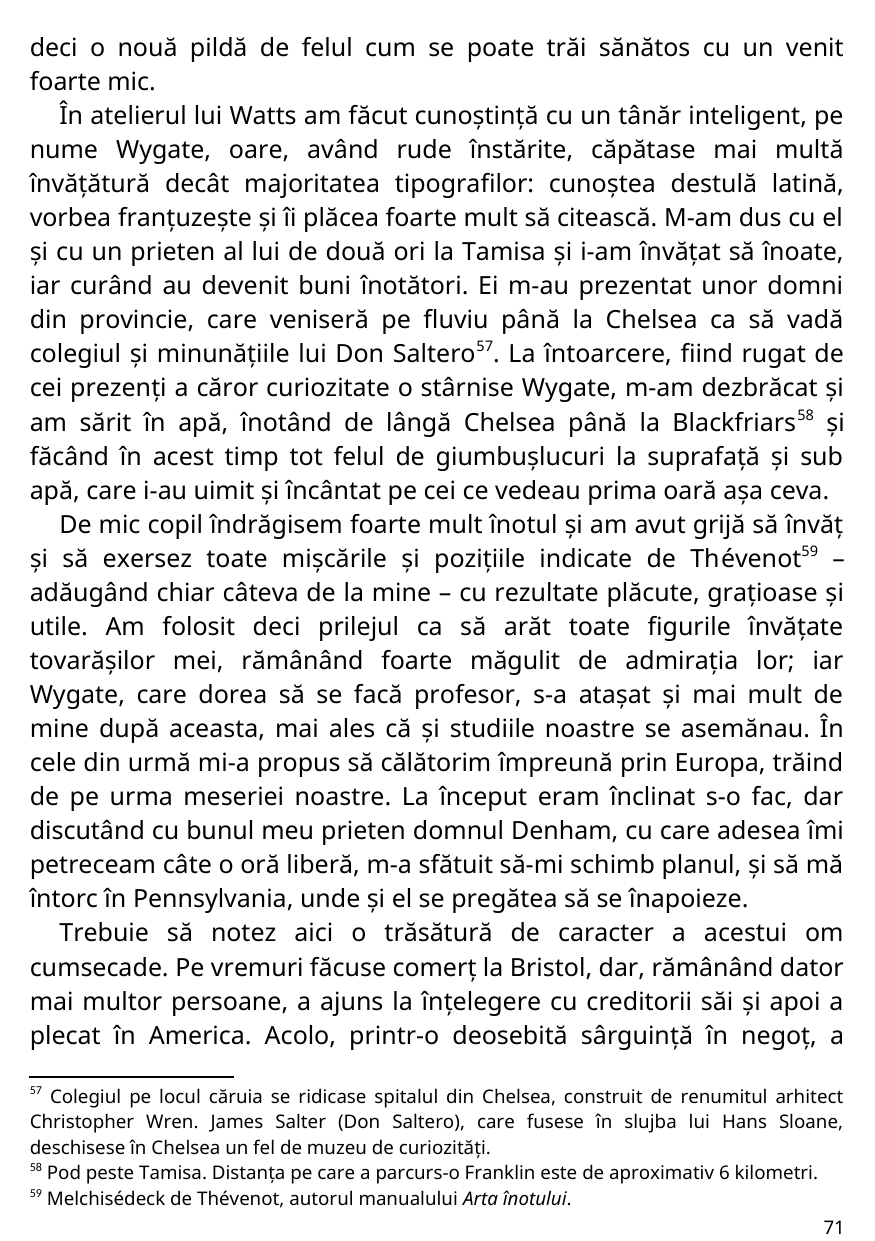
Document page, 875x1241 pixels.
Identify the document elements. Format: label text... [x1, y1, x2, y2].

text De mic copil îndrăgisem foarte mult înotul și am avut grijă să învăț și să exersez toate mișcările și pozițiile indicate de Thévenot – adăugând chiar câteva de la mine – cu rezultate plăcute, grațioase și utile. Am folosit deci prilejul ca să arăt toate figurile învățate tovarășilor mei, rămânând foarte măgulit de admirația lor; iar Wygate, care dorea să se facă profesor, s-a atașat și mai mult de mine după aceasta, mai ales că și studiile noastre se asemănau. În cele din urmă mi-a propus să călătorim împreună prin Europa, trăind de pe urma meseriei noastre. La început eram înclinat s-o fac, dar discutând cu bunul meu prieten domnul Denham, cu care adesea îmi petreceam câte o oră liberă, m-a sfătuit să-mi schimb planul, și să mă întorc în Pennsylvania, unde și el se pregătea să se înapoieze. [29, 506, 844, 915]
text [29, 29, 844, 98]
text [29, 915, 844, 1051]
text În atelierul lui Watts am făcut cunoștință cu un tânăr inteligent, pe nume Wygate, oare, având rude înstărite, căpătase mai multă învățătură decât majoritatea tipografilor: cunoștea destulă latină, vorbea franțuzește și îi plăcea foarte mult să citească. M-am dus cu el și cu un prieten al lui de două ori la Tamisa și i-am învățat să înoate, iar curând au devenit buni înotători. Ei m-au prezentat unor domni din provincie, care veniseră pe fluviu până la Chelsea ca să vadă colegiul și minunățiile lui Don Saltero. La întoarcere, fiind rugat de cei prezenți a căror curiozitate o stârnise Wygate, m-am dezbrăcat și am sărit în apă, înotând de lângă Chelsea până la Blackfriars și făcând în acest timp tot felul de giumbușlucuri la suprafață și sub apă, care i-au uimit și încântat pe cei ce vedeau prima oară așa ceva. [29, 98, 844, 506]
